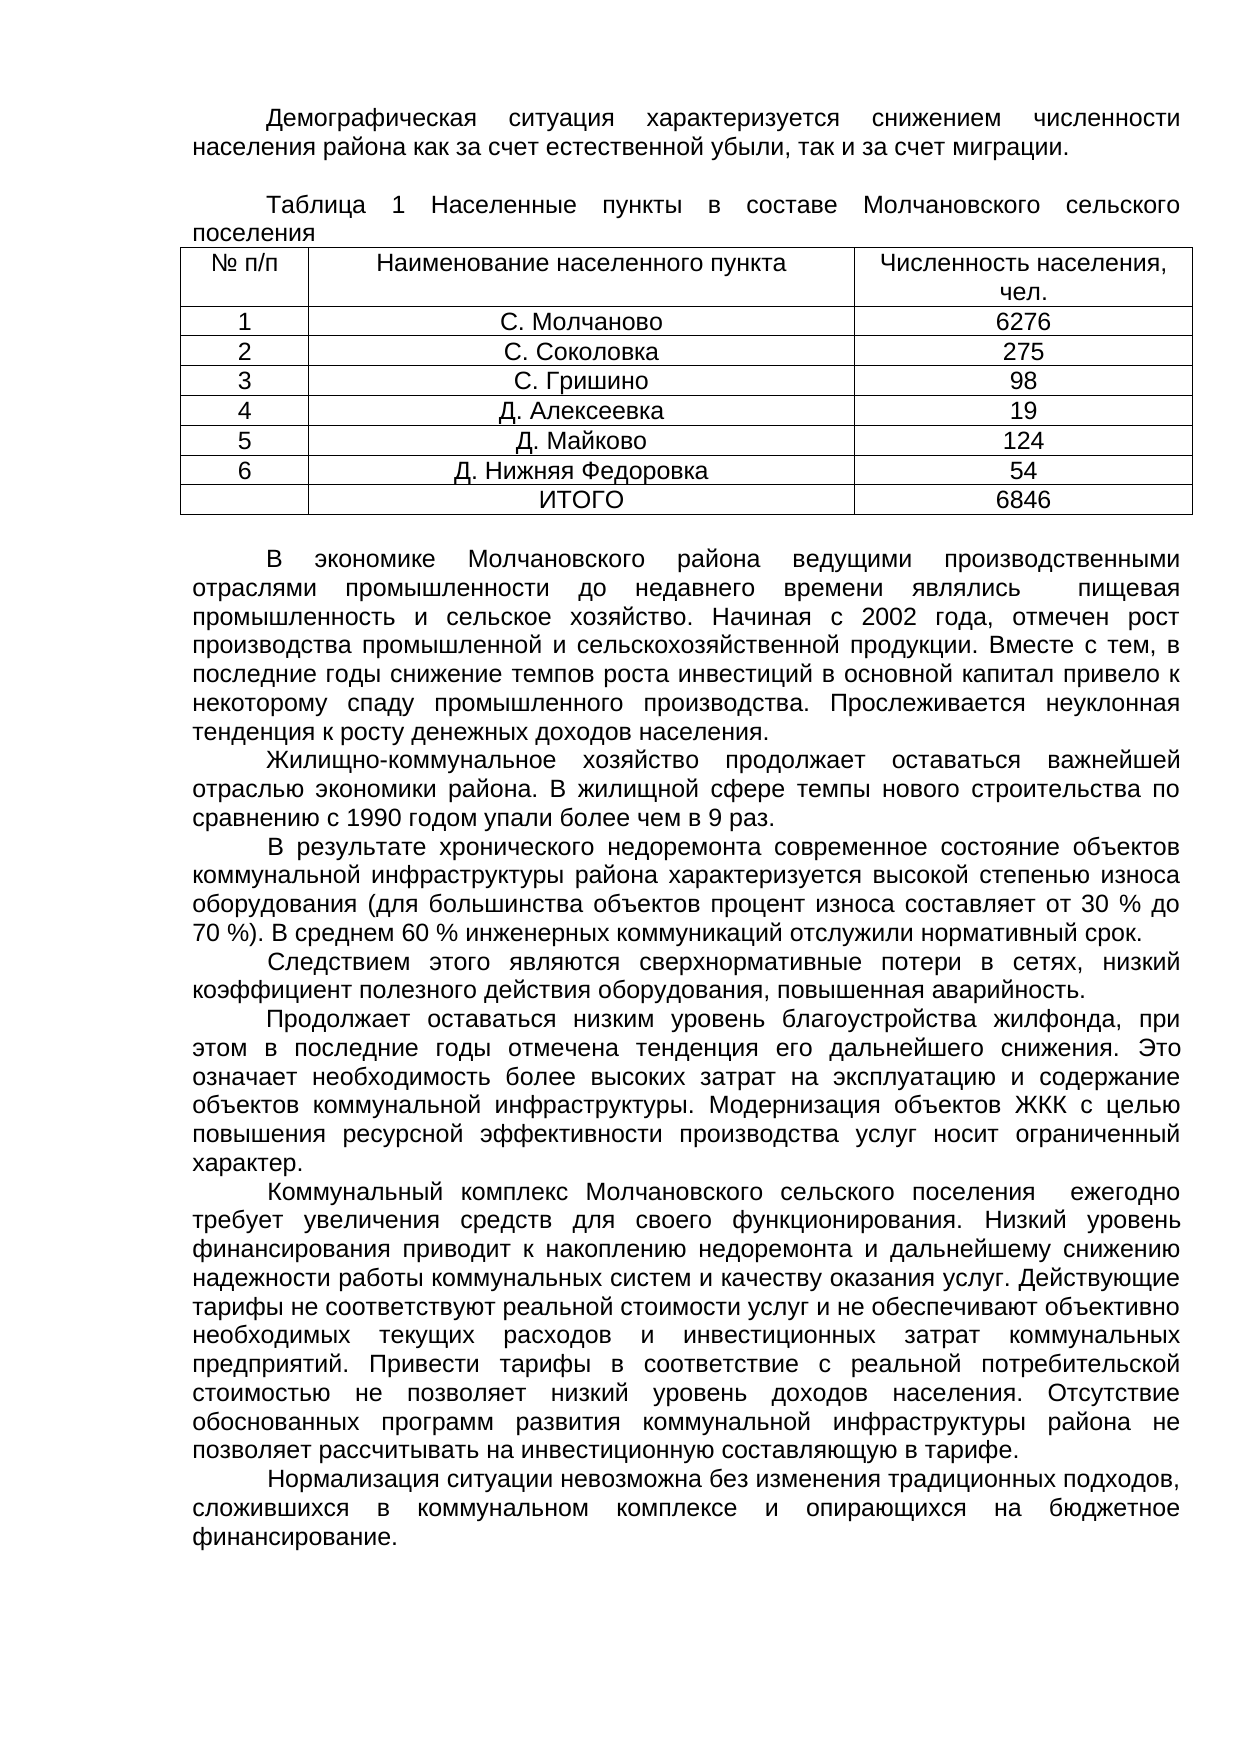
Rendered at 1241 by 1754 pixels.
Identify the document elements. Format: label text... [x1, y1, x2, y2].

table_cell 124 [855, 426, 1192, 454]
table_cell 6846 [855, 485, 1192, 514]
text Продолжает оставаться низким уровень благоустройства жилфонда, при этом в последние годы отмечена тенденция его дальнейшего снижения. Это означает необходимость более высоких затрат на эксплуатацию и содержание объектов коммунальной инфраструктуры. Модернизация объектов ЖКК с целью повышения ресурсной эффективности производства услуг носит ограниченный характер. [192, 1004, 1181, 1176]
text Следствием этого являются сверхнормативные потери в сетях, низкий коэффициент полезного действия оборудования, повышенная аварийность. [192, 946, 1181, 1004]
table_cell 275 [855, 336, 1192, 365]
table_cell Д. Нижняя Федоровка [309, 456, 854, 484]
table_cell 5 [181, 426, 308, 454]
table_cell 3 [181, 366, 308, 395]
table_cell 6276 [855, 307, 1192, 335]
table_cell 1 [181, 307, 308, 335]
table_cell 2 [181, 336, 308, 365]
table_cell С. Соколовка [309, 336, 854, 365]
table_cell 6 [181, 456, 308, 484]
table_header Наименование населенного пункта [309, 248, 854, 306]
text Коммунальный комплекс Молчановского сельского поселения ежегодно требует увеличения средств для своего функционирования. Низкий уровень финансирования приводит к накоплению недоремонта и дальнейшему снижению надежности работы коммунальных систем и качеству оказания услуг. Действующие тарифы не соответствуют реальной стоимости услуг и не обеспечивают объективно необходимых текущих расходов и инвестиционных затрат коммунальных предприятий. Привести тарифы в соответствие с реальной потребительской стоимостью не позволяет низкий уровень доходов населения. Отсутствие обоснованных программ развития коммунальной инфраструктуры района не позволяет рассчитывать на инвестиционную составляющую в тарифе. [192, 1176, 1181, 1464]
table_cell 54 [855, 456, 1192, 484]
table_cell 19 [855, 396, 1192, 425]
table_cell Д. Майково [309, 426, 854, 454]
text Таблица 1 Населенные пункты в составе Молчановского сельского поселения [192, 189, 1181, 247]
table_cell С. Молчаново [309, 307, 854, 335]
text Демографическая ситуация характеризуется снижением численности населения района как за счет естественной убыли, так и за счет миграции. [192, 103, 1181, 161]
text Жилищно-коммунальное хозяйство продолжает оставаться важнейшей отраслью экономики района. В жилищной сфере темпы нового строительства по сравнению с 1990 годом упали более чем в 9 раз. [192, 745, 1181, 831]
text В результате хронического недоремонта современное состояние объектов коммунальной инфраструктуры района характеризуется высокой степенью износа оборудования (для большинства объектов процент износа составляет от 30 % до 70 %). В среднем 60 % инженерных коммуникаций отслужили нормативный срок. [192, 831, 1181, 946]
table_cell 4 [181, 396, 308, 425]
table_cell [181, 485, 308, 514]
table_header Численность населения, чел. [855, 248, 1192, 306]
table_cell ИТОГО [309, 485, 854, 514]
text В экономике Молчановского района ведущими производственными отраслями промышленности до недавнего времени являлись пищевая промышленность и сельское хозяйство. Начиная с 2002 года, отмечен рост производства промышленной и сельскохозяйственной продукции. Вместе с тем, в последние годы снижение темпов роста инвестиций в основной капитал привело к некоторому спаду промышленного производства. Прослеживается неуклонная тенденция к росту денежных доходов населения. [192, 544, 1181, 745]
table_cell С. Гришино [309, 366, 854, 395]
table_cell Д. Алексеевка [309, 396, 854, 425]
text Нормализация ситуации невозможна без изменения традиционных подходов, сложившихся в коммунальном комплексе и опирающихся на бюджетное финансирование. [192, 1464, 1181, 1550]
table_cell 98 [855, 366, 1192, 395]
table_header № п/п [181, 248, 308, 306]
